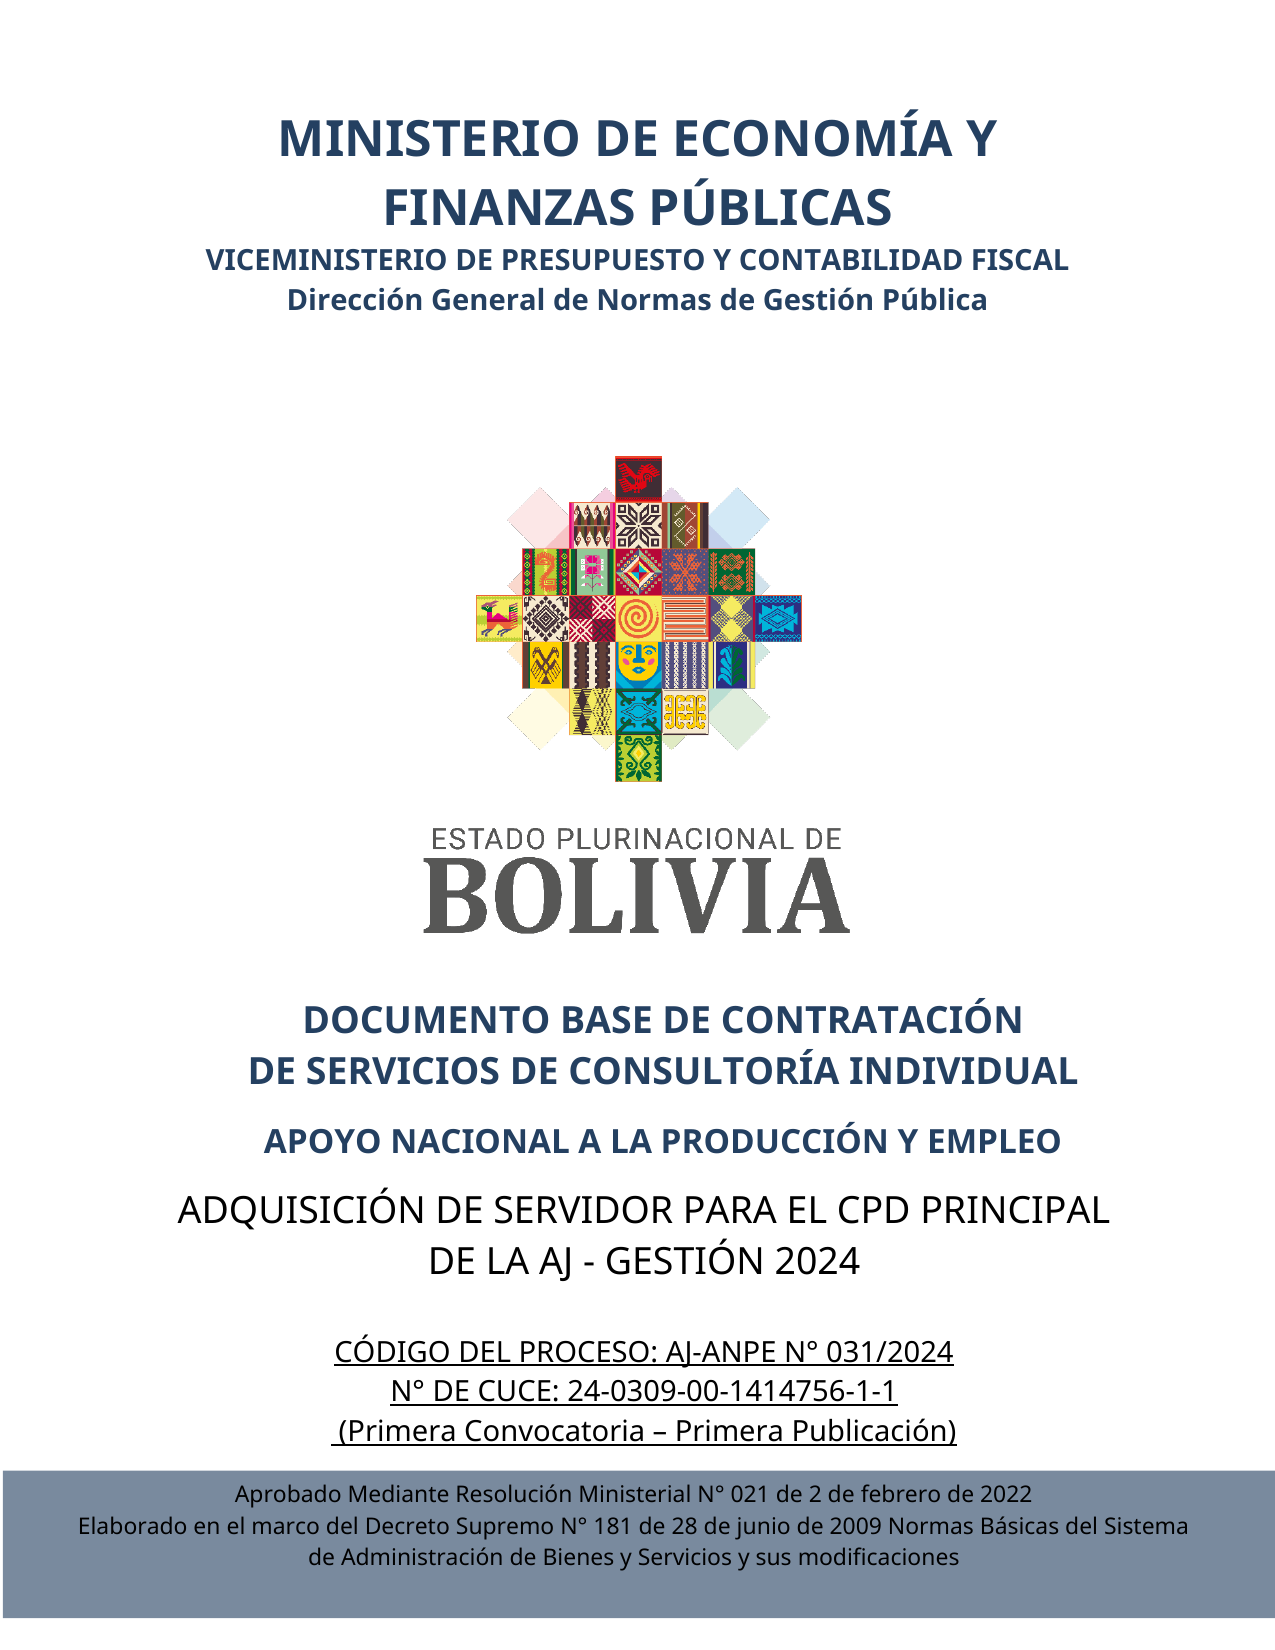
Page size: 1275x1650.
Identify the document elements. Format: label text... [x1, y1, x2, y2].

text Dirección General de Normas de Gestión Pública [177, 279, 1098, 319]
picture [353, 409, 922, 979]
text MINISTERIO DE ECONOMÍA Y FINANZAS PÚBLICAS [177, 103, 1098, 240]
text VICEMINISTERIO DE PRESUPUESTO Y CONTABILIDAD FISCAL [177, 240, 1098, 279]
